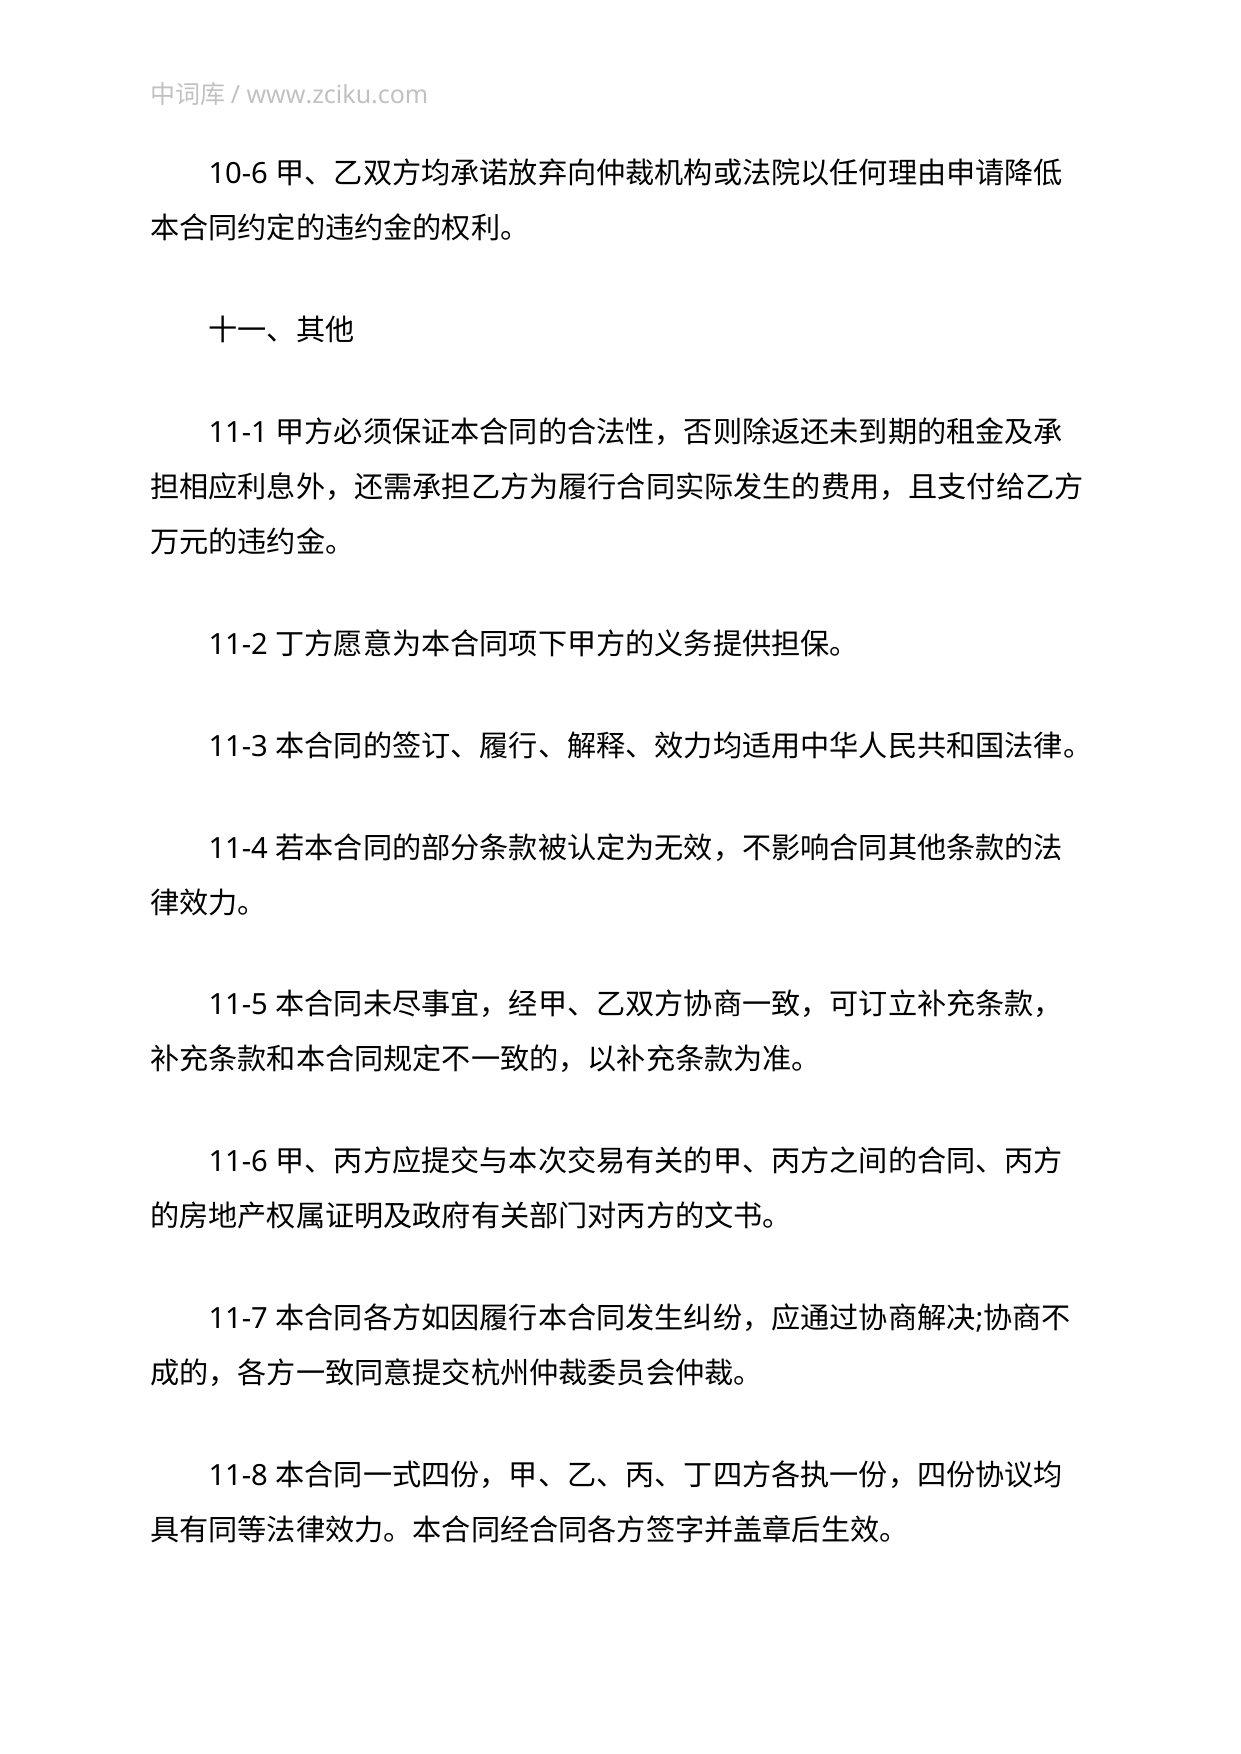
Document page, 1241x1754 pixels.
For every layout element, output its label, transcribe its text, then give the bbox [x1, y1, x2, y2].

text 十一、其他 [150, 307, 1090, 349]
text 11-6 甲、丙方应提交与本次交易有关的甲、丙方之间的合同、丙方的房地产权属证明及政府有关部门对丙方的文书。 [150, 1138, 1090, 1235]
text 11-1 甲方必须保证本合同的合法性，否则除返还未到期的租金及承担相应利息外，还需承担乙方为履行合同实际发生的费用，且支付给乙方 万元的违约金。 [150, 408, 1090, 561]
text 11-7 本合同各方如因履行本合同发生纠纷，应通过协商解决;协商不成的，各方一致同意提交杭州仲裁委员会仲裁。 [150, 1294, 1090, 1392]
text 11-3 本合同的签订、履行、解释、效力均适用中华人民共和国法律。 [150, 722, 1090, 764]
text 10-6 甲、乙双方均承诺放弃向仲裁机构或法院以任何理由申请降低本合同约定的违约金的权利。 [150, 150, 1090, 247]
text 11-4 若本合同的部分条款被认定为无效，不影响合同其他条款的法律效力。 [150, 824, 1090, 921]
text 11-8 本合同一式四份，甲、乙、丙、丁四方各执一份，四份协议均具有同等法律效力。本合同经合同各方签字并盖章后生效。 [150, 1451, 1090, 1548]
text 11-2 丁方愿意为本合同项下甲方的义务提供担保。 [150, 620, 1090, 663]
text 11-5 本合同未尽事宜，经甲、乙双方协商一致，可订立补充条款，补充条款和本合同规定不一致的，以补充条款为准。 [150, 981, 1090, 1078]
